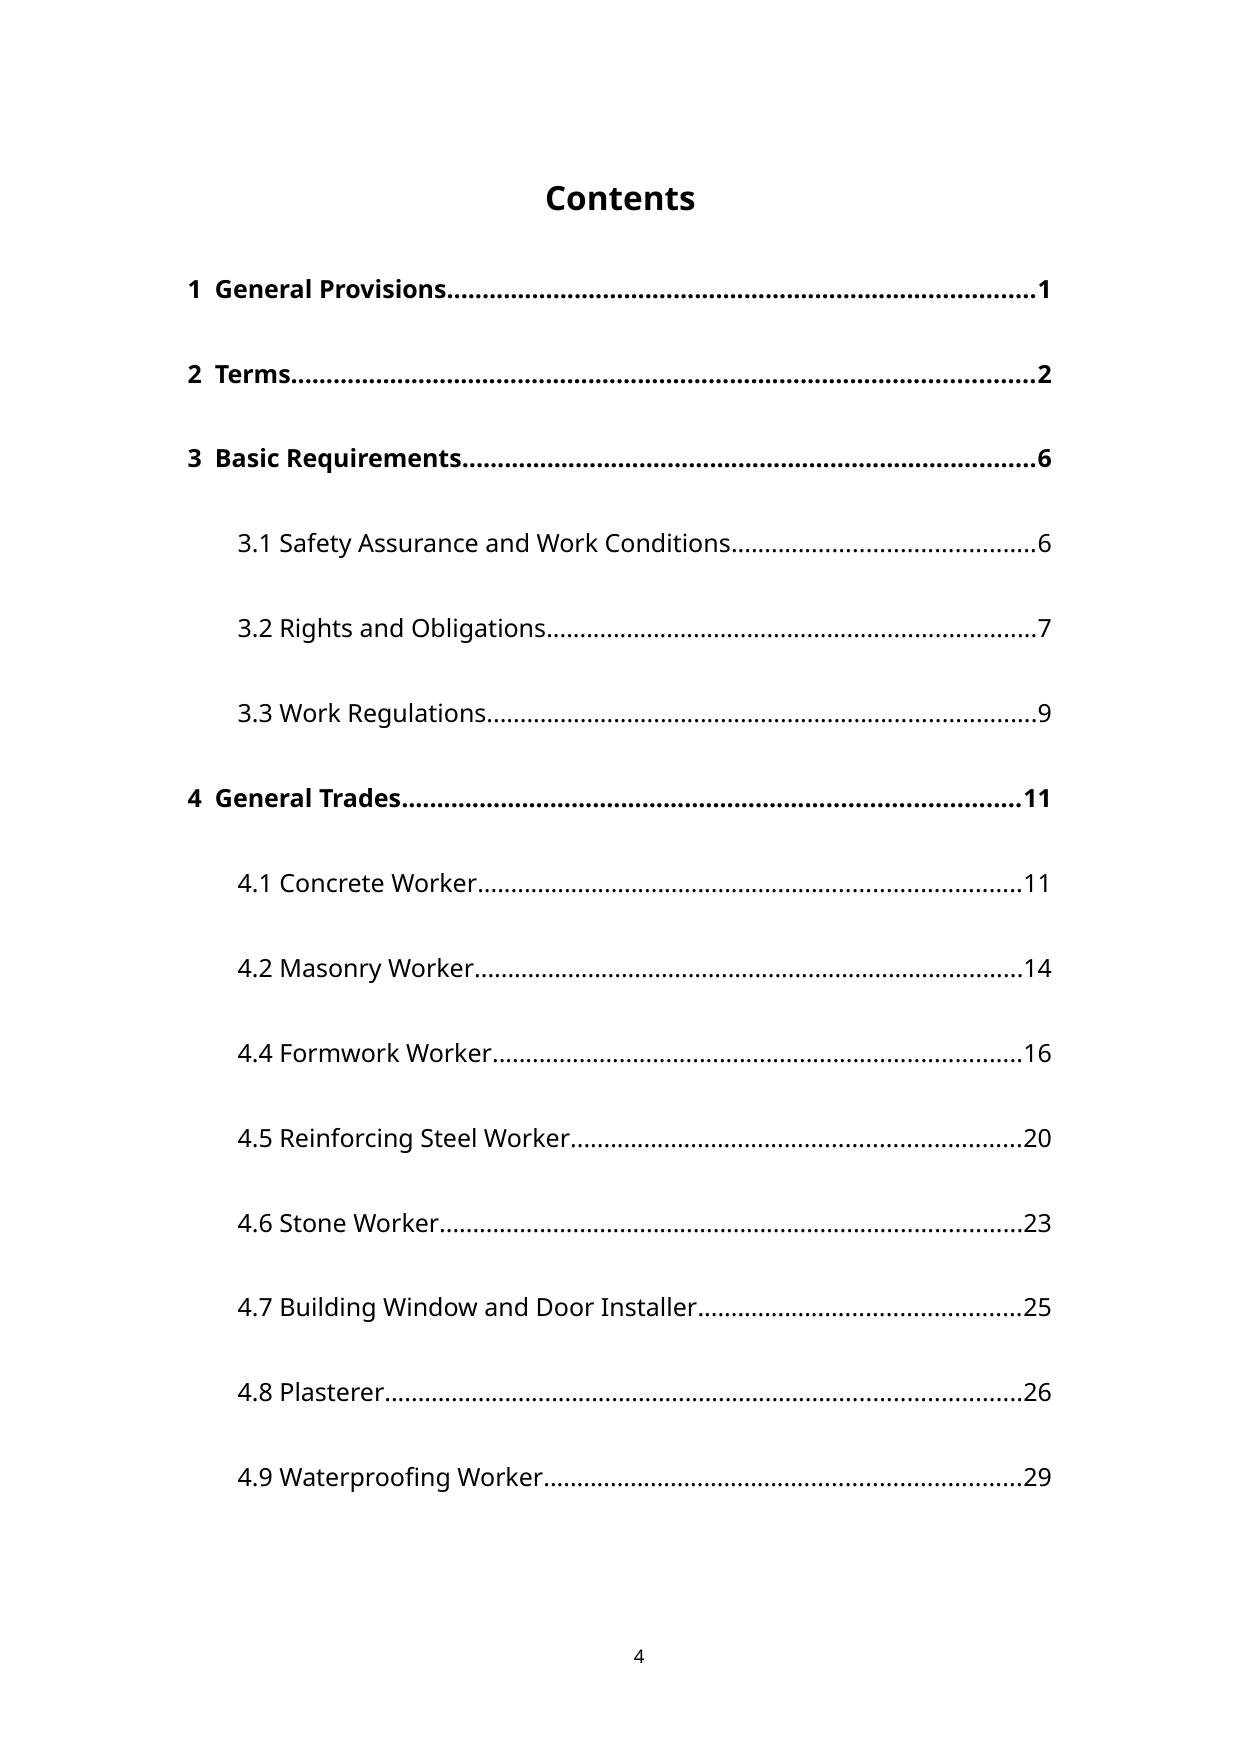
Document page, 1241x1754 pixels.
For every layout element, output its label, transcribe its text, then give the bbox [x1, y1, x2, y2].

text 1 General Provisions 1 [187, 254, 1053, 322]
text 4.9 Waterproofing Worker 29 [187, 1443, 1053, 1511]
text 3 Basic Requirements 6 [187, 424, 1053, 492]
text 4.2 Masonry Worker 14 [187, 934, 1053, 1002]
text 4.8 Plasterer 26 [187, 1358, 1053, 1426]
text 4.7 Building Window and Door Installer 25 [187, 1273, 1053, 1341]
text 3.1 Safety Assurance and Work Conditions 6 [187, 509, 1053, 577]
text 3.2 Rights and Obligations 7 [187, 594, 1053, 662]
text 3.3 Work Regulations 9 [187, 679, 1053, 747]
text 4.1 Concrete Worker 11 [187, 849, 1053, 917]
text 4.5 Reinforcing Steel Worker 20 [187, 1103, 1053, 1171]
text 2 Terms 2 [187, 339, 1053, 407]
subtitle Contents [187, 164, 1053, 232]
text 4.4 Formwork Worker 16 [187, 1018, 1053, 1086]
text 4 General Trades 11 [187, 764, 1053, 832]
text 4.6 Stone Worker 23 [187, 1188, 1053, 1256]
